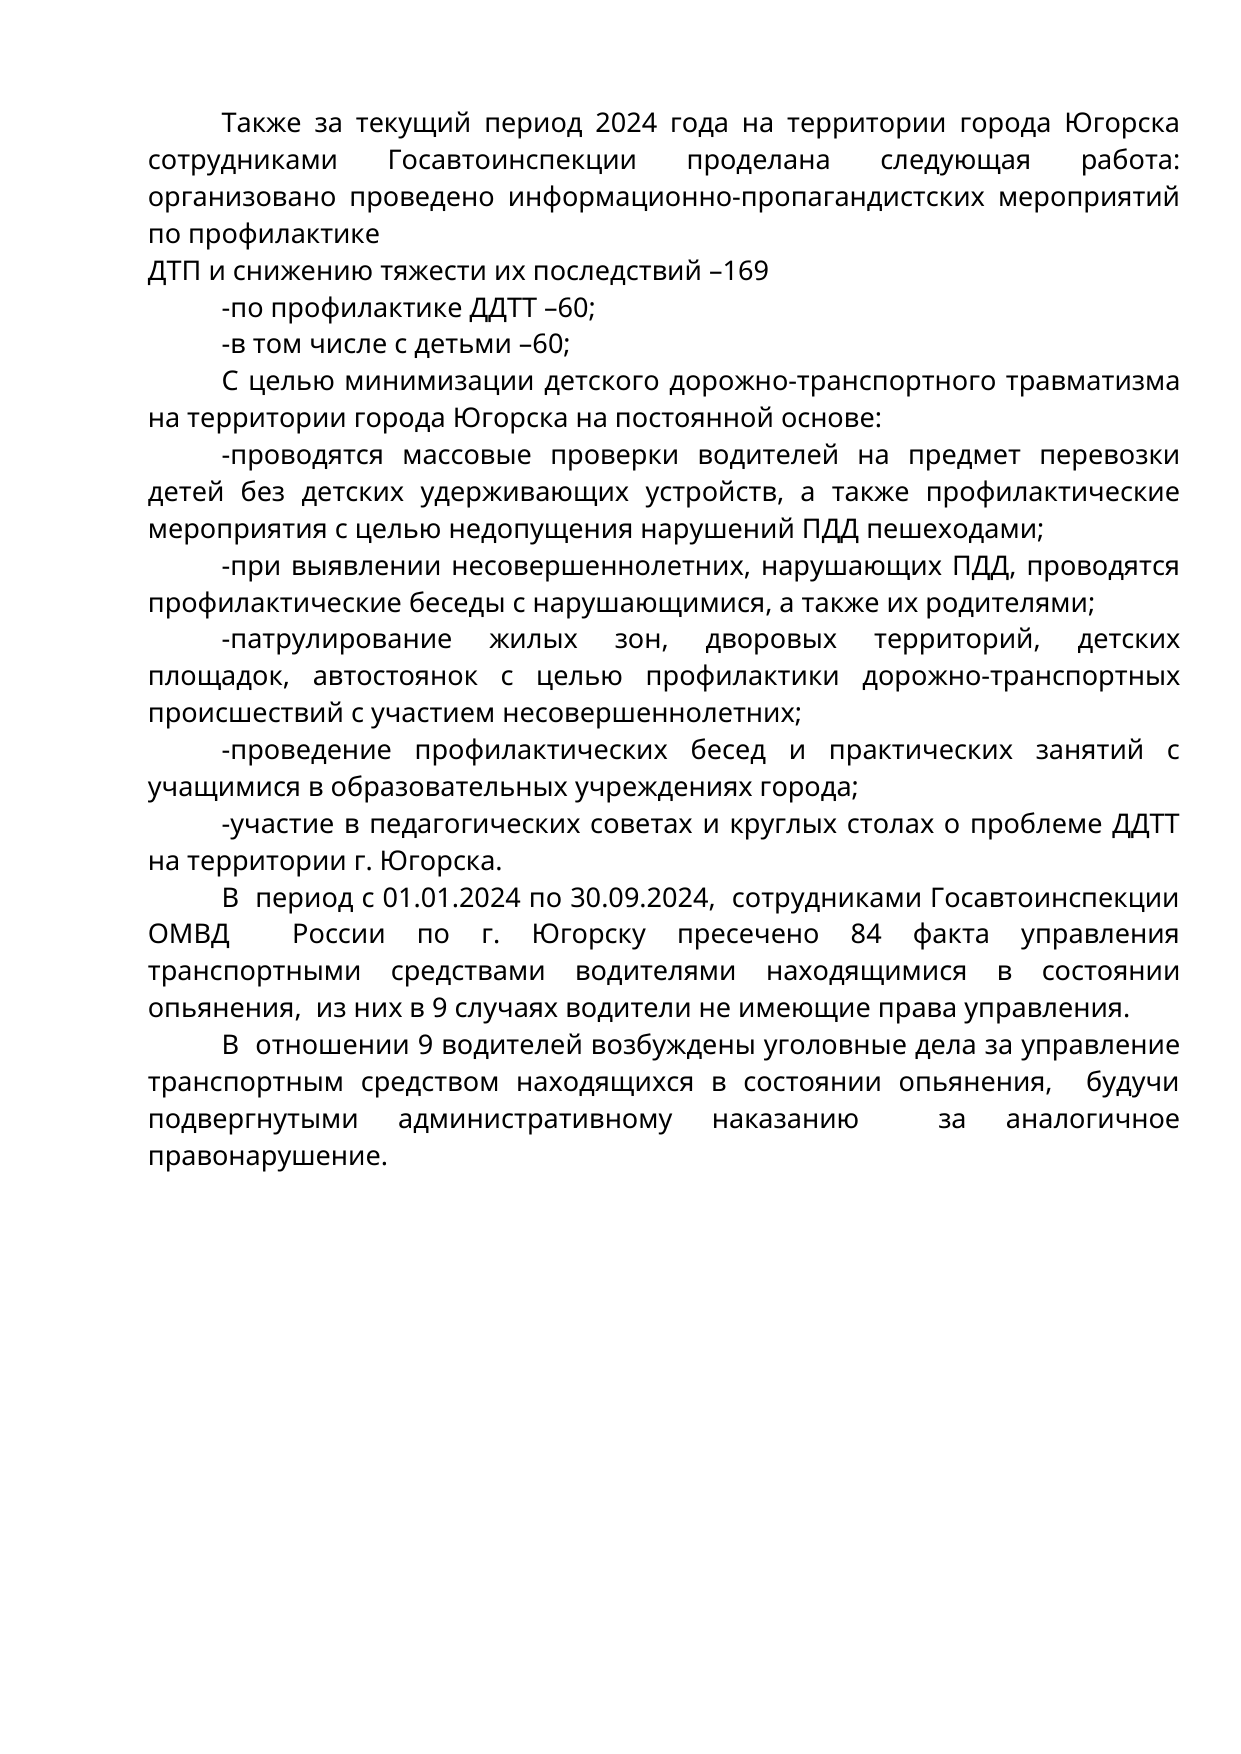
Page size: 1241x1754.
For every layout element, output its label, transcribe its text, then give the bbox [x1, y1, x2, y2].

text ДТП и снижению тяжести их последствий –169 [148, 251, 1181, 288]
text -проводятся массовые проверки водителей на предмет перевозки детей без детских удерживающих устройств, а также профилактические мероприятия с целью недопущения нарушений ПДД пешеходами; [148, 436, 1181, 546]
text -участие в педагогических советах и круглых столах о проблеме ДДТТ на территории г. Югорска. [148, 804, 1181, 878]
text -по профилактике ДДТТ –60; [148, 288, 1181, 325]
text -проведение профилактических бесед и практических занятий с учащимися в образовательных учреждениях города; [148, 731, 1181, 804]
text -в том числе с детьми –60; [148, 325, 1181, 362]
text -патрулирование жилых зон, дворовых территорий, детских площадок, автостоянок с целью профилактики дорожно-транспортных происшествий с участием несовершеннолетних; [148, 620, 1181, 731]
text -при выявлении несовершеннолетних, нарушающих ПДД, проводятся профилактические беседы с нарушающимися, а также их родителями; [148, 546, 1181, 620]
text Также за текущий период 2024 года на территории города Югорска сотрудниками Госавтоинспекции проделана следующая работа: организовано проведено информационно-пропагандистских мероприятий по профилактике [148, 104, 1181, 251]
text В отношении 9 водителей возбуждены уголовные дела за управление транспортным средством находящихся в состоянии опьянения, будучи подвергнутыми административному наказанию за аналогичное правонарушение. [148, 1026, 1181, 1173]
text В период с 01.01.2024 по 30.09.2024, сотрудниками Госавтоинспекции ОМВД России по г. Югорску пресечено 84 факта управления транспортными средствами водителями находящимися в состоянии опьянения, из них в 9 случаях водители не имеющие права управления. [148, 878, 1181, 1026]
text С целью минимизации детского дорожно-транспортного травматизма на территории города Югорска на постоянной основе: [148, 362, 1181, 436]
